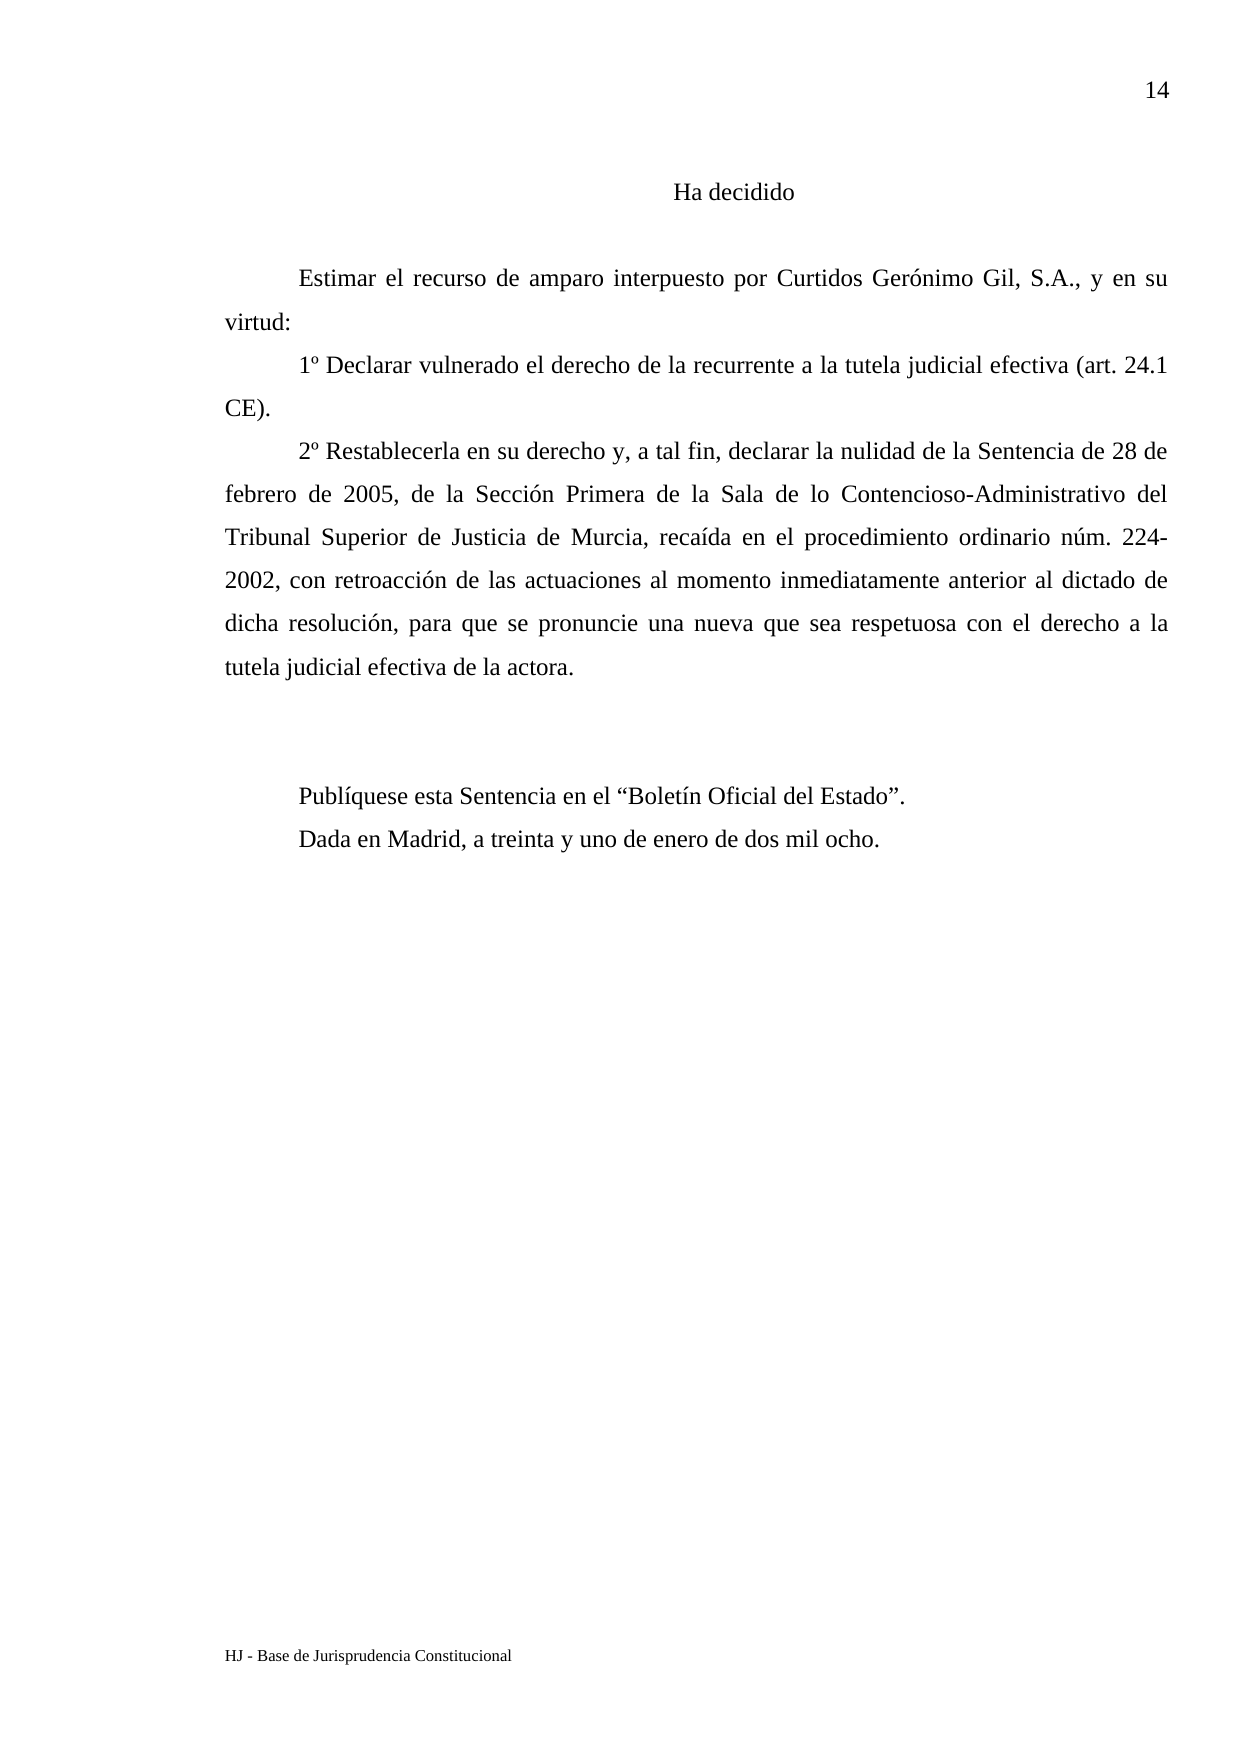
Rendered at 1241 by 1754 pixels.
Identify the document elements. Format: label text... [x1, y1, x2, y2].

text Estimar el recurso de amparo interpuesto por Curtidos Gerónimo Gil, S.A., y en su virtud: [224, 263, 1169, 335]
text Ha decidido [224, 177, 1169, 206]
text Dada en Madrid, a treinta y uno de enero de dos mil ocho. [224, 824, 1169, 853]
text Publíquese esta Sentencia en el “Boletín Oficial del Estado”. [224, 781, 1169, 810]
text 2º Restablecerla en su derecho y, a tal fin, declarar la nulidad de la Sentencia de 28 de febrero de 2005, de la Sección Primera de la Sala de lo Contencioso-Administrativo del Tribunal Superior de Justicia de Murcia, recaída en el procedimiento ordinario núm. 224-2002, con retroacción de las actuaciones al momento inmediatamente anterior al dictado de dicha resolución, para que se pronuncie una nueva que sea respetuosa con el derecho a la tutela judicial efectiva de la actora. [224, 436, 1169, 680]
text 1º Declarar vulnerado el derecho de la recurrente a la tutela judicial efectiva (art. 24.1 CE). [224, 350, 1169, 422]
